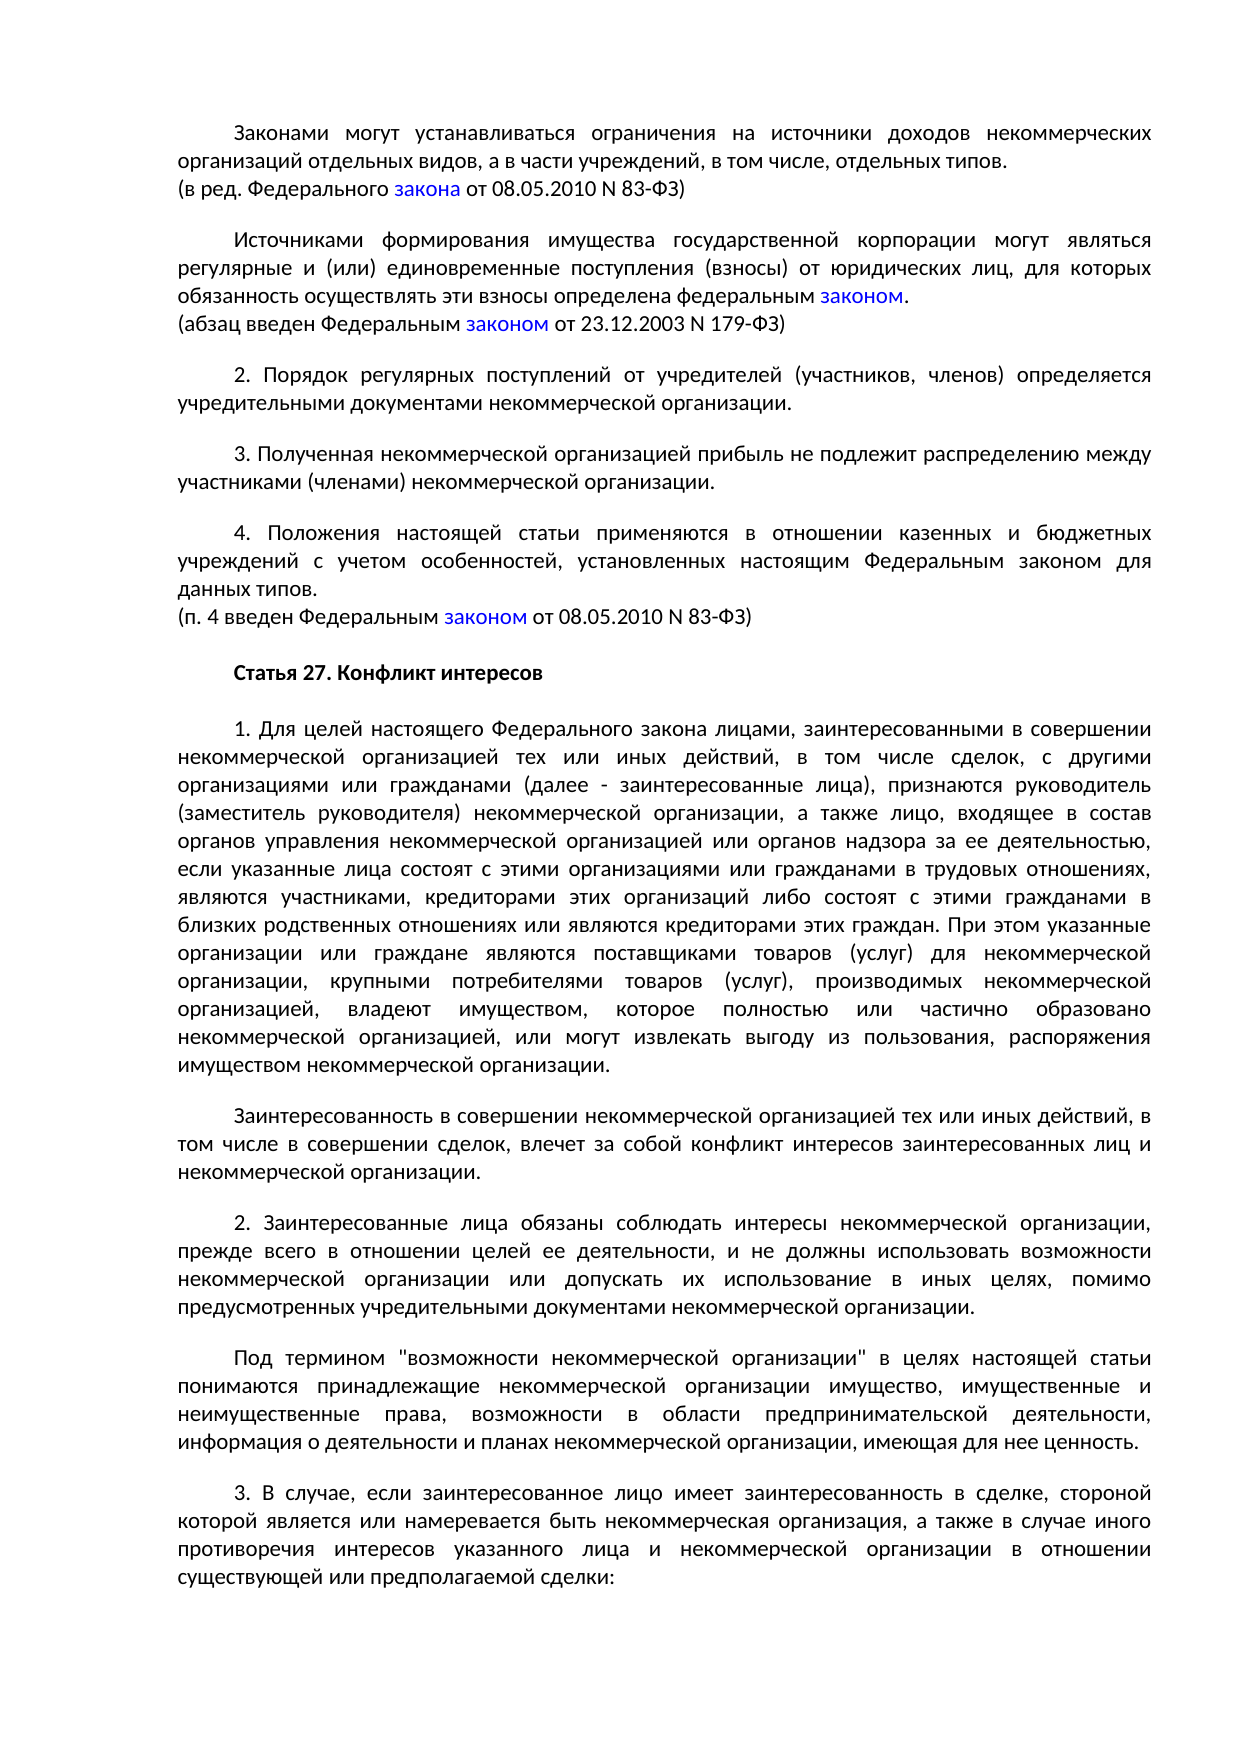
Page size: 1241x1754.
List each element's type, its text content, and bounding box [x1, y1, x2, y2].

text 2. Заинтересованные лица обязаны соблюдать интересы некоммерческой организации, прежде всего в отношении целей ее деятельности, и не должны использовать возможности некоммерческой организации или допускать их использование в иных целях, помимо предусмотренных учредительными документами некоммерческой организации. [177, 1208, 1152, 1320]
text Источниками формирования имущества государственной корпорации могут являться регулярные и (или) единовременные поступления (взносы) от юридических лиц, для которых обязанность осуществлять эти взносы определена федеральным законом. [177, 225, 1152, 309]
text (абзац введен Федеральным законом от 23.12.2003 N 179-ФЗ) [177, 309, 1152, 337]
text (п. 4 введен Федеральным законом от 08.05.2010 N 83-ФЗ) [177, 602, 1152, 630]
text 3. Полученная некоммерческой организацией прибыль не подлежит распределению между участниками (членами) некоммерческой организации. [177, 439, 1152, 495]
text 1. Для целей настоящего Федерального закона лицами, заинтересованными в совершении некоммерческой организацией тех или иных действий, в том числе сделок, с другими организациями или гражданами (далее - заинтересованные лица), признаются руководитель (заместитель руководителя) некоммерческой организации, а также лицо, входящее в состав органов управления некоммерческой организацией или органов надзора за ее деятельностью, если указанные лица состоят с этими организациями или гражданами в трудовых отношениях, являются участниками, кредиторами этих организаций либо состоят с этими гражданами в близких родственных отношениях или являются кредиторами этих граждан. При этом указанные организации или граждане являются поставщиками товаров (услуг) для некоммерческой организации, крупными потребителями товаров (услуг), производимых некоммерческой организацией, владеют имуществом, которое полностью или частично образовано некоммерческой организацией, или могут извлекать выгоду из пользования, распоряжения имуществом некоммерческой организации. [177, 714, 1152, 1078]
text 4. Положения настоящей статьи применяются в отношении казенных и бюджетных учреждений с учетом особенностей, установленных настоящим Федеральным законом для данных типов. [177, 518, 1152, 602]
text Под термином "возможности некоммерческой организации" в целях настоящей статьи понимаются принадлежащие некоммерческой организации имущество, имущественные и неимущественные права, возможности в области предпринимательской деятельности, информация о деятельности и планах некоммерческой организации, имеющая для нее ценность. [177, 1343, 1152, 1455]
text 3. В случае, если заинтересованное лицо имеет заинтересованность в сделке, стороной которой является или намеревается быть некоммерческая организация, а также в случае иного противоречия интересов указанного лица и некоммерческой организации в отношении существующей или предполагаемой сделки: [177, 1478, 1152, 1590]
text (в ред. Федерального закона от 08.05.2010 N 83-ФЗ) [177, 174, 1152, 202]
title Статья 27. Конфликт интересов [177, 658, 1152, 686]
text Заинтересованность в совершении некоммерческой организацией тех или иных действий, в том числе в совершении сделок, влечет за собой конфликт интересов заинтересованных лиц и некоммерческой организации. [177, 1101, 1152, 1185]
text Законами могут устанавливаться ограничения на источники доходов некоммерческих организаций отдельных видов, а в части учреждений, в том числе, отдельных типов. [177, 118, 1152, 174]
text 2. Порядок регулярных поступлений от учредителей (участников, членов) определяется учредительными документами некоммерческой организации. [177, 360, 1152, 416]
